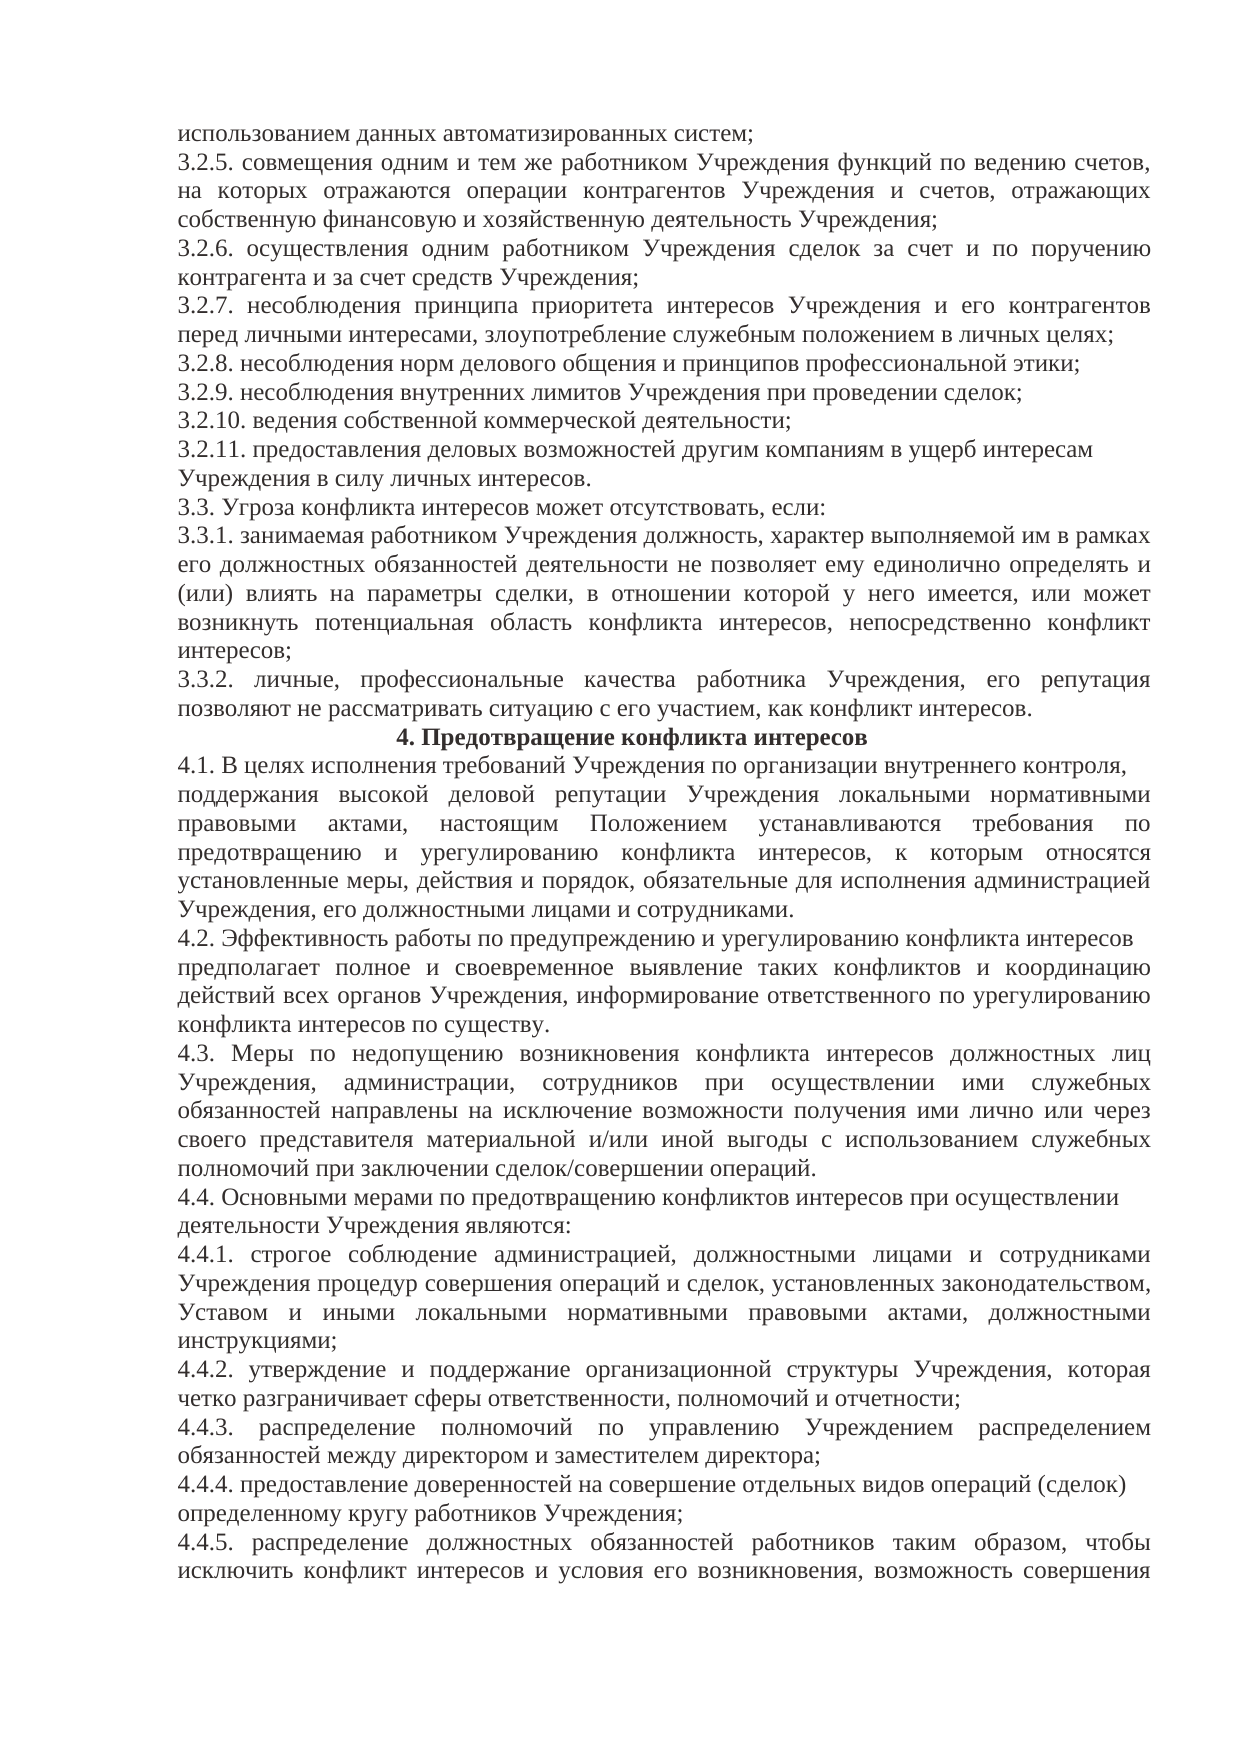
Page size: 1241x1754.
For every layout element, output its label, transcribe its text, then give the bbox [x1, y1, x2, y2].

text предполагает полное и своевременное выявление таких конфликтов и координацию действий всех органов Учреждения, информирование ответственного по урегулированию конфликта интересов по существу. [177, 952, 1152, 1038]
text 4.4. Основными мерами по предотвращению конфликтов интересов при осуществлении [177, 1182, 1152, 1211]
text 3.2.7. несоблюдения принципа приоритета интересов Учреждения и его контрагентов перед личными интересами, злоупотребление служебным положением в личных целях; [177, 291, 1152, 348]
text 4.4.1. строгое соблюдение администрацией, должностными лицами и сотрудниками Учреждения процедур совершения операций и сделок, установленных законодательством, Уставом и иными локальными нормативными правовыми актами, должностными инструкциями; [177, 1239, 1152, 1354]
text 3.3.2. личные, профессиональные качества работника Учреждения, его репутация позволяют не рассматривать ситуацию с его участием, как конфликт интересов. [177, 664, 1152, 722]
text поддержания высокой деловой репутации Учреждения локальными нормативными правовыми актами, настоящим Положением устанавливаются требования по предотвращению и урегулированию конфликта интересов, к которым относятся установленные меры, действия и порядок, обязательные для исполнения администрацией Учреждения, его должностными лицами и сотрудниками. [177, 779, 1152, 923]
text 3.3. Угроза конфликта интересов может отсутствовать, если: [177, 492, 1152, 521]
text 3.2.8. несоблюдения норм делового общения и принципов профессиональной этики; [177, 348, 1152, 377]
text 3.3.1. занимаемая работником Учреждения должность, характер выполняемой им в рамках его должностных обязанностей деятельности не позволяет ему единолично определять и (или) влиять на параметры сделки, в отношении которой у него имеется, или может возникнуть потенциальная область конфликта интересов, непосредственно конфликт интересов; [177, 521, 1152, 664]
text 4.4.4. предоставление доверенностей на совершение отдельных видов операций (сделок) [177, 1469, 1152, 1498]
text 3.2.11. предоставления деловых возможностей другим компаниям в ущерб интересам [177, 434, 1152, 463]
text 4. Предотвращение конфликта интересов [177, 722, 1152, 751]
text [177, 1527, 1152, 1584]
text деятельности Учреждения являются: [177, 1211, 1152, 1239]
text 4.3. Меры по недопущению возникновения конфликта интересов должностных лиц Учреждения, администрации, сотрудников при осуществлении ими служебных обязанностей направлены на исключение возможности получения ими лично или через своего представителя материальной и/или иной выгоды с использованием служебных полномочий при заключении сделок/совершении операций. [177, 1038, 1152, 1182]
text 3.2.9. несоблюдения внутренних лимитов Учреждения при проведении сделок; [177, 377, 1152, 406]
text 4.4.2. утверждение и поддержание организационной структуры Учреждения, которая четко разграничивает сферы ответственности, полномочий и отчетности; [177, 1354, 1152, 1412]
text 4.2. Эффективность работы по предупреждению и урегулированию конфликта интересов [177, 923, 1152, 952]
text 4.1. В целях исполнения требований Учреждения по организации внутреннего контроля, [177, 751, 1152, 779]
text 3.2.6. осуществления одним работником Учреждения сделок за счет и по поручению контрагента и за счет средств Учреждения; [177, 233, 1152, 291]
text определенному кругу работников Учреждения; [177, 1498, 1152, 1527]
text 4.4.3. распределение полномочий по управлению Учреждением распределением обязанностей между директором и заместителем директора; [177, 1412, 1152, 1469]
text 3.2.5. совмещения одним и тем же работником Учреждения функций по ведению счетов, на которых отражаются операции контрагентов Учреждения и счетов, отражающих собственную финансовую и хозяйственную деятельность Учреждения; [177, 147, 1152, 233]
text 3.2.10. ведения собственной коммерческой деятельности; [177, 406, 1152, 434]
text Учреждения в силу личных интересов. [177, 463, 1152, 492]
text использованием данных автоматизированных систем; [177, 118, 1152, 147]
